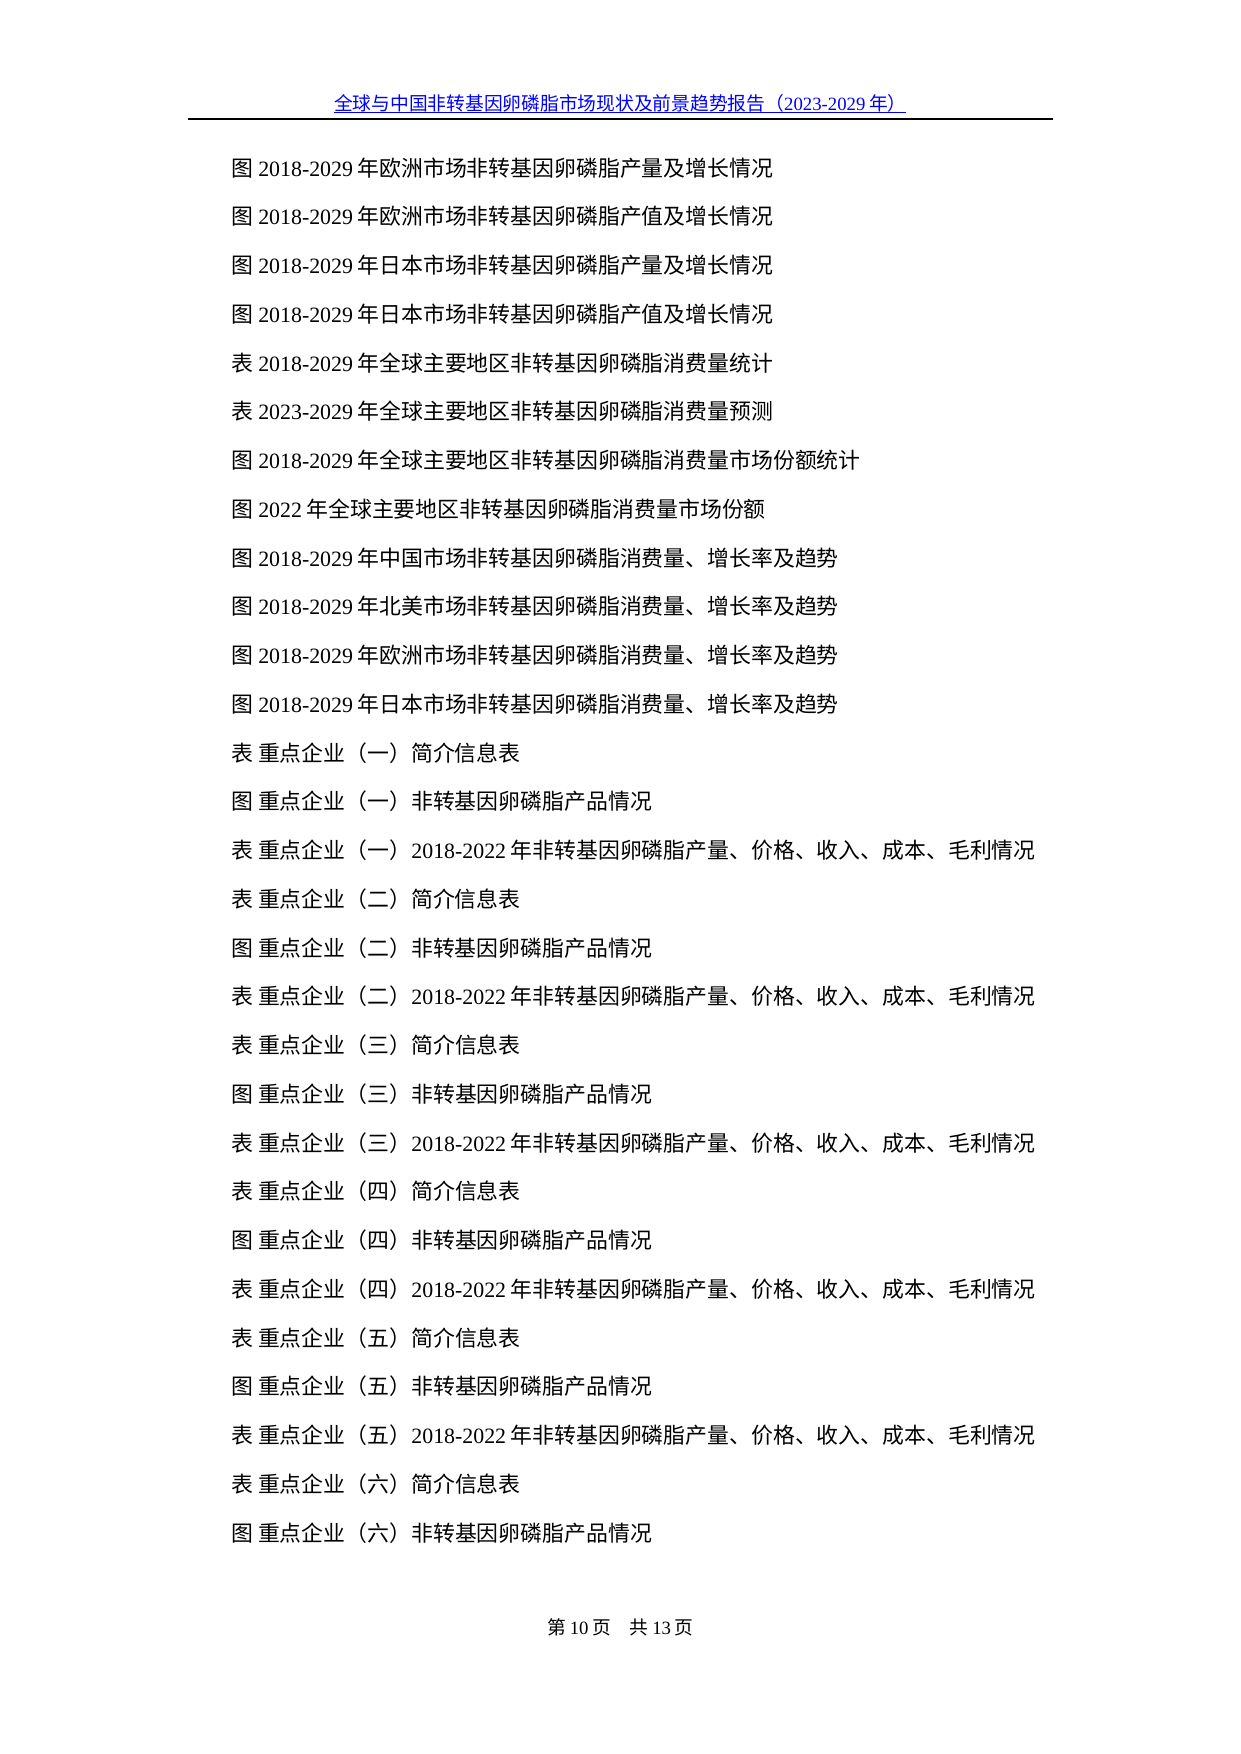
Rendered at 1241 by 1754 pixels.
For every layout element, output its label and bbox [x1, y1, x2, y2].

text [187, 150, 1053, 1548]
